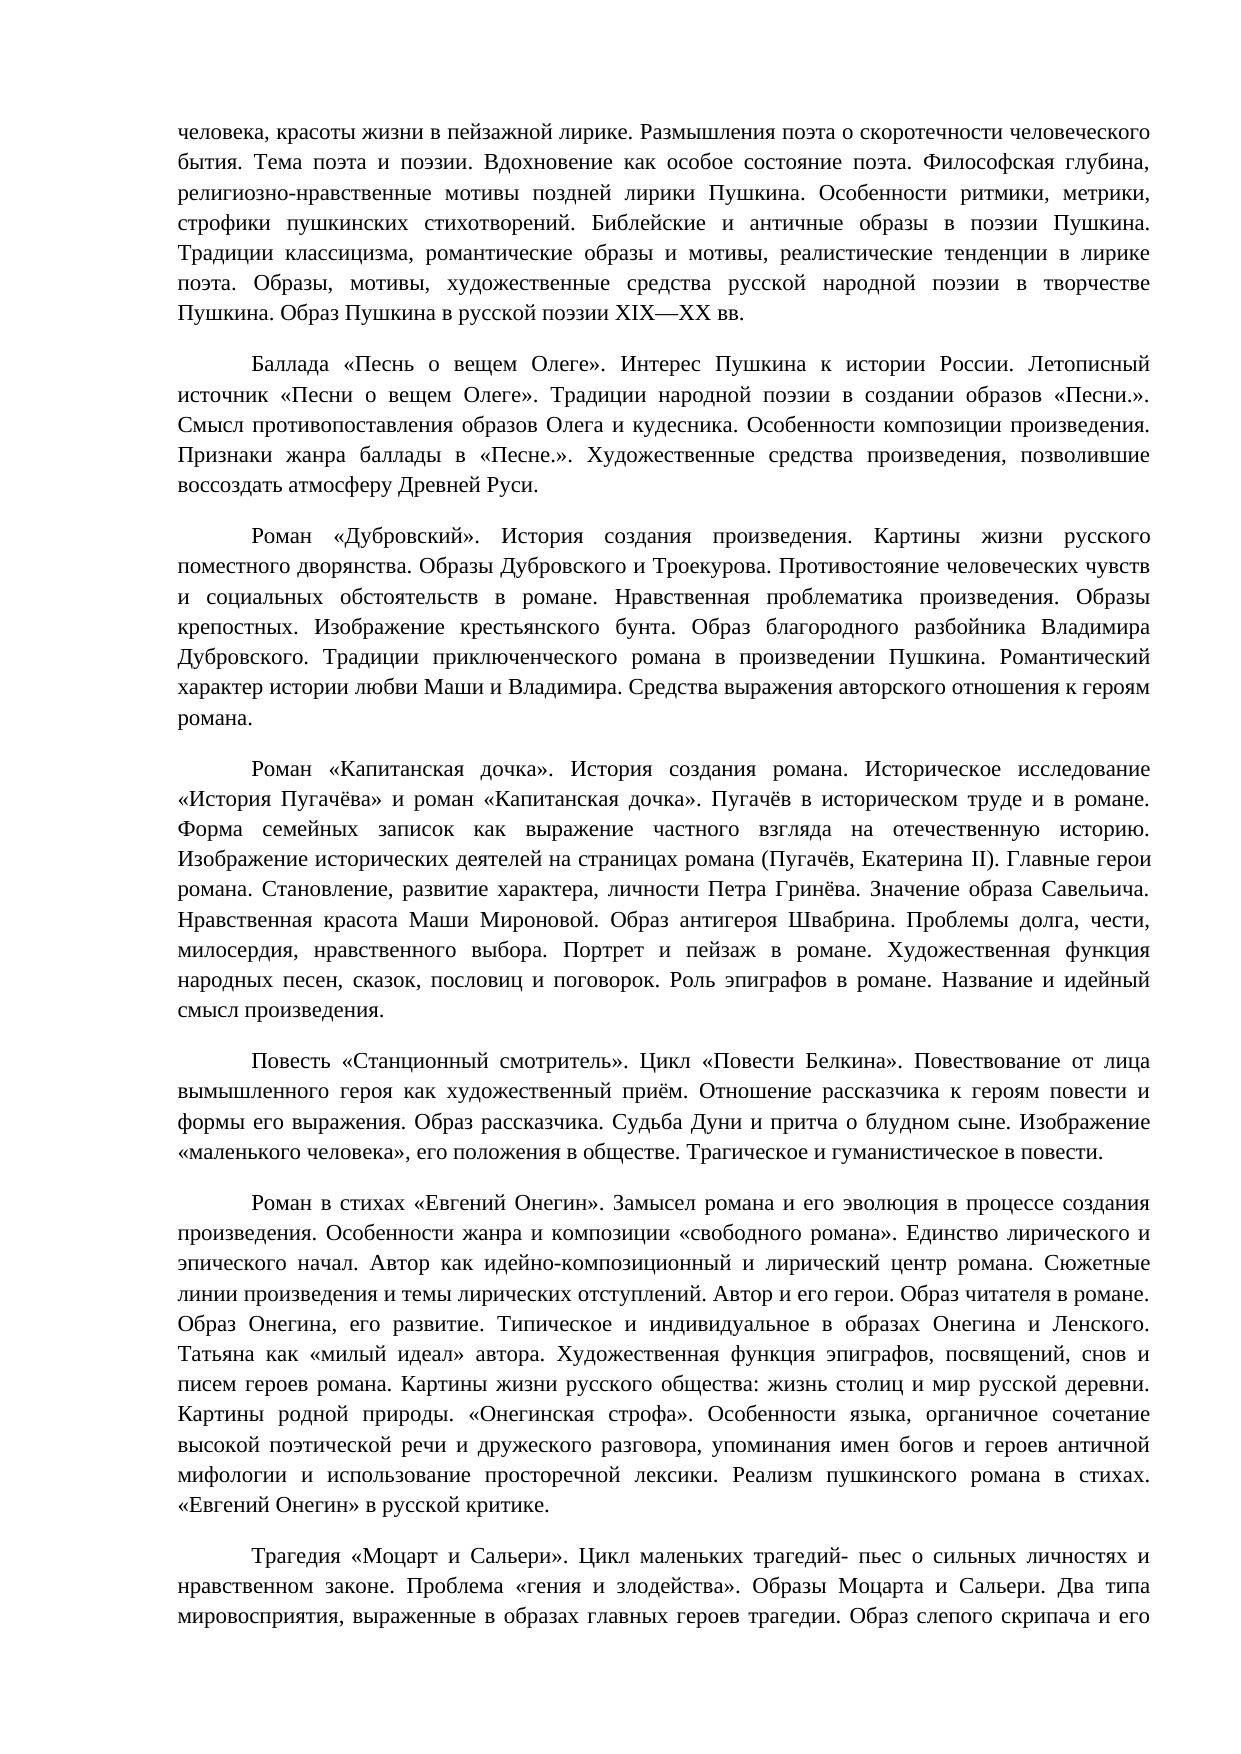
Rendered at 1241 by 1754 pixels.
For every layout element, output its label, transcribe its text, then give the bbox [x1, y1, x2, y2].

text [177, 1542, 1152, 1629]
text Повесть «Станционный смотритель». Цикл «Повести Белкина». Повествование от лица вымышленного героя как художественный приём. Отношение рассказчика к героям повести и формы его выражения. Образ рассказчика. Судьба Дуни и притча о блудном сыне. Изображение «маленького человека», его положения в обществе. Трагическое и гуманистическое в повести. [177, 1047, 1152, 1164]
text Роман «Капитанская дочка». История создания романа. Историческое исследование «История Пугачёва» и роман «Капитанская дочка». Пугачёв в историческом труде и в романе. Форма семейных записок как выражение частного взгляда на отечественную историю. Изображение исторических деятелей на страницах романа (Пугачёв, Екатерина II). Главные герои романа. Становление, развитие характера, личности Петра Гринёва. Значение образа Савельича. Нравственная красота Маши Мироновой. Образ антигероя Швабрина. Проблемы долга, чести, милосердия, нравственного выбора. Портрет и пейзаж в романе. Художественная функция народных песен, сказок, пословиц и поговорок. Роль эпиграфов в романе. Название и идейный смысл произведения. [177, 754, 1152, 1023]
text Баллада «Песнь о вещем Олеге». Интерес Пушкина к истории России. Летописный источник «Песни о вещем Олеге». Традиции народной поэзии в создании образов «Песни.». Смысл противопоставления образов Олега и кудесника. Особенности композиции произведения. Признаки жанра баллады в «Песне.». Художественные средства произведения, позволившие воссоздать атмосферу Древней Руси. [177, 350, 1152, 498]
text Роман в стихах «Евгений Онегин». Замысел романа и его эволюция в процессе создания произведения. Особенности жанра и композиции «свободного романа». Единство лирического и эпического начал. Автор как идейно-композиционный и лирический центр романа. Сюжетные линии произведения и темы лирических отступлений. Автор и его герои. Образ читателя в романе. Образ Онегина, его развитие. Типическое и индивидуальное в образах Онегина и Ленского. Татьяна как «милый идеал» автора. Художественная функция эпиграфов, посвящений, снов и писем героев романа. Картины жизни русского общества: жизнь столиц и мир русской деревни. Картины родной природы. «Онегинская строфа». Особенности языка, органичное сочетание высокой поэтической речи и дружеского разговора, упоминания имен богов и героев античной мифологии и использование просторечной лексики. Реализм пушкинского романа в стихах. «Евгений Онегин» в русской критике. [177, 1189, 1152, 1517]
text Роман «Дубровский». История создания произведения. Картины жизни русского поместного дворянства. Образы Дубровского и Троекурова. Противостояние человеческих чувств и социальных обстоятельств в романе. Нравственная проблематика произведения. Образы крепостных. Изображение крестьянского бунта. Образ благородного разбойника Владимира Дубровского. Традиции приключенческого романа в произведении Пушкина. Романтический характер истории любви Маши и Владимира. Средства выражения авторского отношения к героям романа. [177, 522, 1152, 730]
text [177, 118, 1152, 326]
